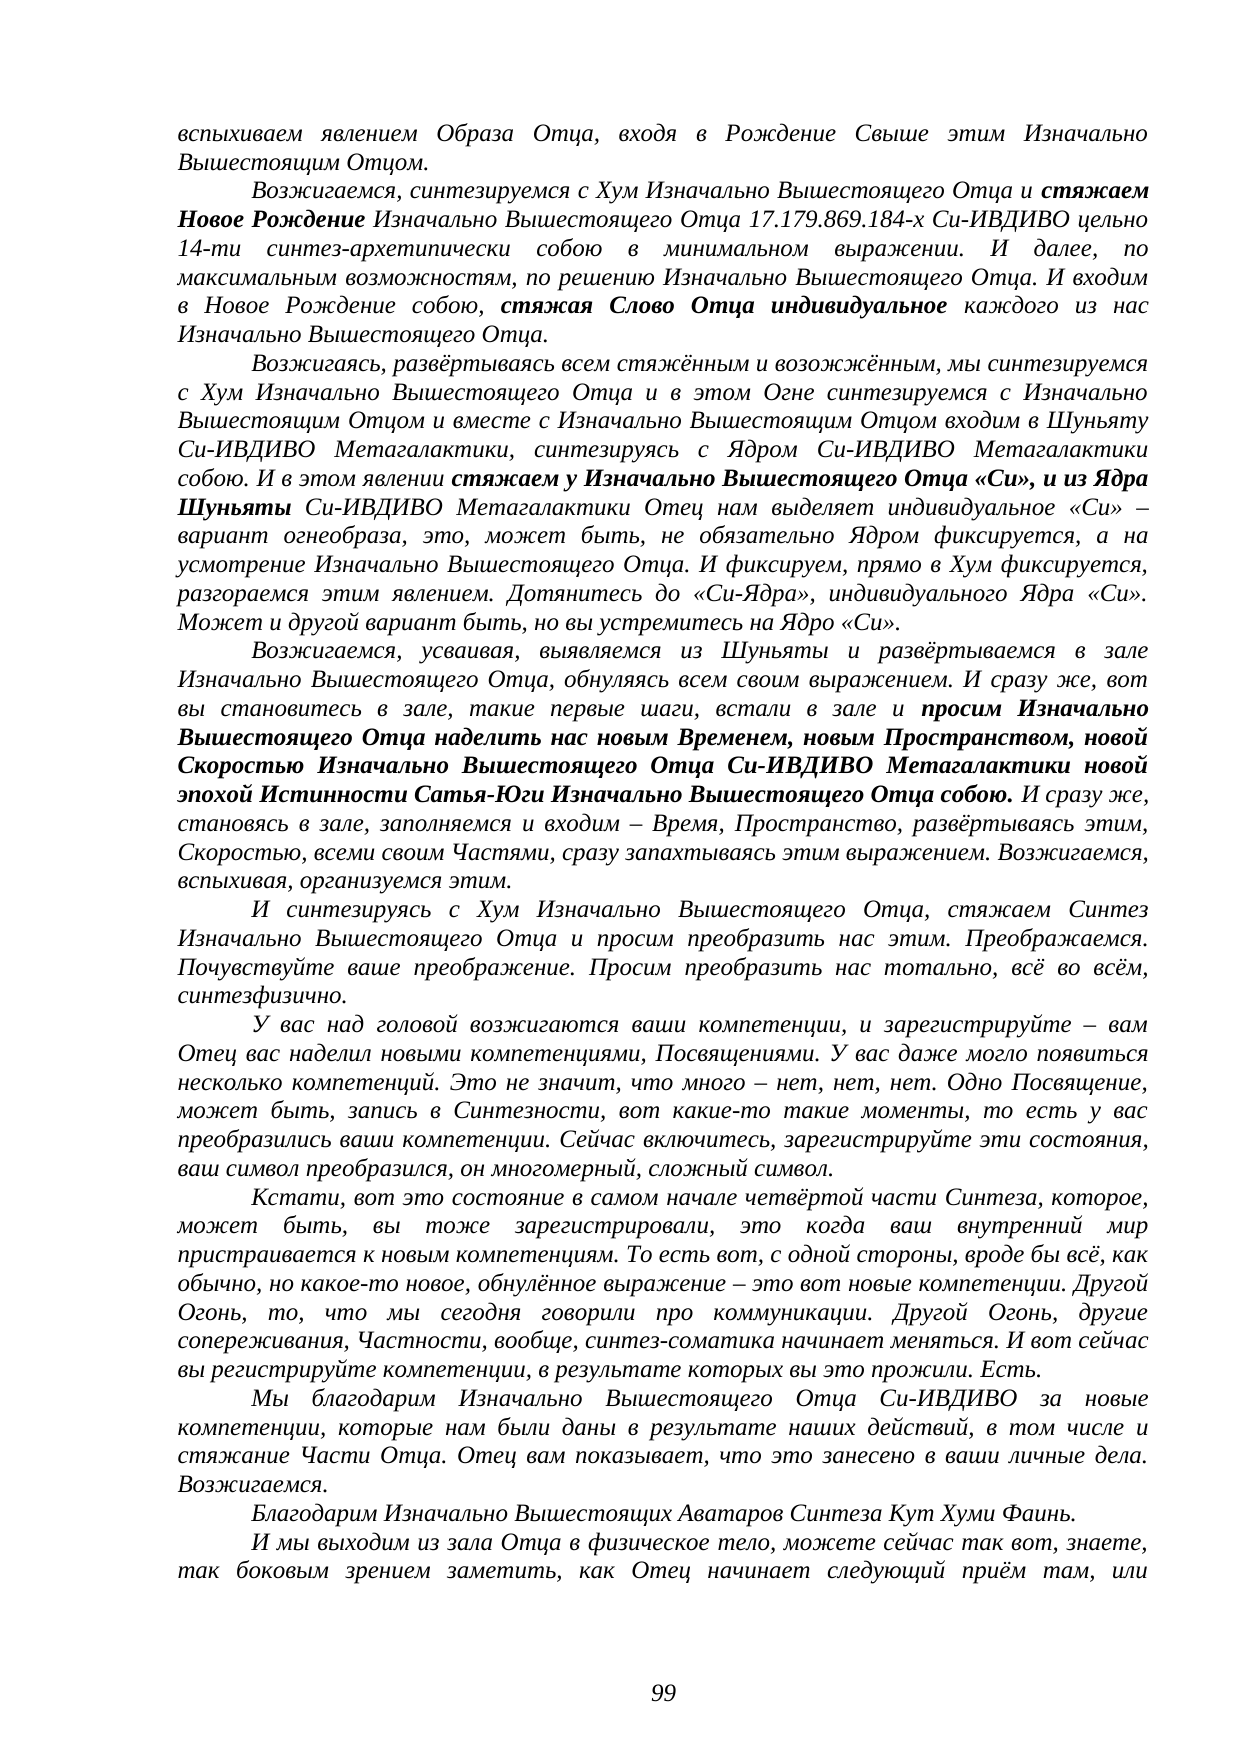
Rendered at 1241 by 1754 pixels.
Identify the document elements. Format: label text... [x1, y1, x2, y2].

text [177, 1527, 1152, 1584]
text Возжигаясь, развёртываясь всем стяжённым и возожжённым, мы синтезируемся с Хум Изначально Вышестоящего Отца и в этом Огне синтезируемся с Изначально Вышестоящим Отцом и вместе с Изначально Вышестоящим Отцом входим в Шуньяту Си-ИВДИВО Метагалактики, синтезируясь с Ядром Си-ИВДИВО Метагалактики собою. И в этом явлении стяжаем у Изначально Вышестоящего Отца «Си», и из Ядра Шуньяты Си-ИВДИВО Метагалактики Отец нам выделяет индивидуальное «Си» – вариант огнеобраза, это, может быть, не обязательно Ядром фиксируется, а на усмотрение Изначально Вышестоящего Отца. И фиксируем, прямо в Хум фиксируется, разгораемся этим явлением. Дотянитесь до «Си-Ядра», индивидуального Ядра «Си». Может и другой вариант быть, но вы устремитесь на Ядро «Си». [177, 348, 1152, 636]
text И синтезируясь с Хум Изначально Вышестоящего Отца, стяжаем Синтез Изначально Вышестоящего Отца и просим преобразить нас этим. Преображаемся. Почувствуйте ваше преображение. Просим преобразить нас тотально, всё во всём, синтезфизично. [177, 894, 1152, 1009]
text У вас над головой возжигаются ваши компетенции, и зарегистрируйте – вам Отец вас наделил новыми компетенциями, Посвящениями. У вас даже могло появиться несколько компетенций. Это не значит, что много – нет, нет, нет. Одно Посвящение, может быть, запись в Синтезности, вот какие-то такие моменты, то есть у вас преобразились ваши компетенции. Сейчас включитесь, зарегистрируйте эти состояния, ваш символ преобразился, он многомерный, сложный символ. [177, 1009, 1152, 1182]
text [177, 118, 1152, 176]
text Возжигаемся, синтезируемся с Хум Изначально Вышестоящего Отца и стяжаем Новое Рождение Изначально Вышестоящего Отца 17.179.869.184-х Си-ИВДИВО цельно 14-ти синтез-архетипически собою в минимальном выражении. И далее, по максимальным возможностям, по решению Изначально Вышестоящего Отца. И входим в Новое Рождение собою, стяжая Слово Отца индивидуальное каждого из нас Изначально Вышестоящего Отца. [177, 176, 1152, 348]
text Возжигаемся, усваивая, выявляемся из Шуньяты и развёртываемся в зале Изначально Вышестоящего Отца, обнуляясь всем своим выражением. И сразу же, вот вы становитесь в зале, такие первые шаги, встали в зале и просим Изначально Вышестоящего Отца наделить нас новым Временем, новым Пространством, новой Скоростью Изначально Вышестоящего Отца Си-ИВДИВО Метагалактики новой эпохой Истинности Сатья-Юги Изначально Вышестоящего Отца собою. И сразу же, становясь в зале, заполняемся и входим – Время, Пространство, развёртываясь этим, Скоростью, всеми своим Частями, сразу запахтываясь этим выражением. Возжигаемся, вспыхивая, организуемся этим. [177, 636, 1152, 894]
text Благодарим Изначально Вышестоящих Аватаров Синтеза Кут Хуми Фаинь. [177, 1498, 1152, 1527]
text Кстати, вот это состояние в самом начале четвёртой части Синтеза, которое, может быть, вы тоже зарегистрировали, это когда ваш внутренний мир пристраивается к новым компетенциям. То есть вот, с одной стороны, вроде бы всё, как обычно, но какое-то новое, обнулённое выражение – это вот новые компетенции. Другой Огонь, то, что мы сегодня говорили про коммуникации. Другой Огонь, другие сопереживания, Частности, вообще, синтез-соматика начинает меняться. И вот сейчас вы регистрируйте компетенции, в результате которых вы это прожили. Есть. [177, 1182, 1152, 1383]
text Мы благодарим Изначально Вышестоящего Отца Си-ИВДИВО за новые компетенции, которые нам были даны в результате наших действий, в том числе и стяжание Части Отца. Отец вам показывает, что это занесено в ваши личные дела. Возжигаемся. [177, 1383, 1152, 1498]
